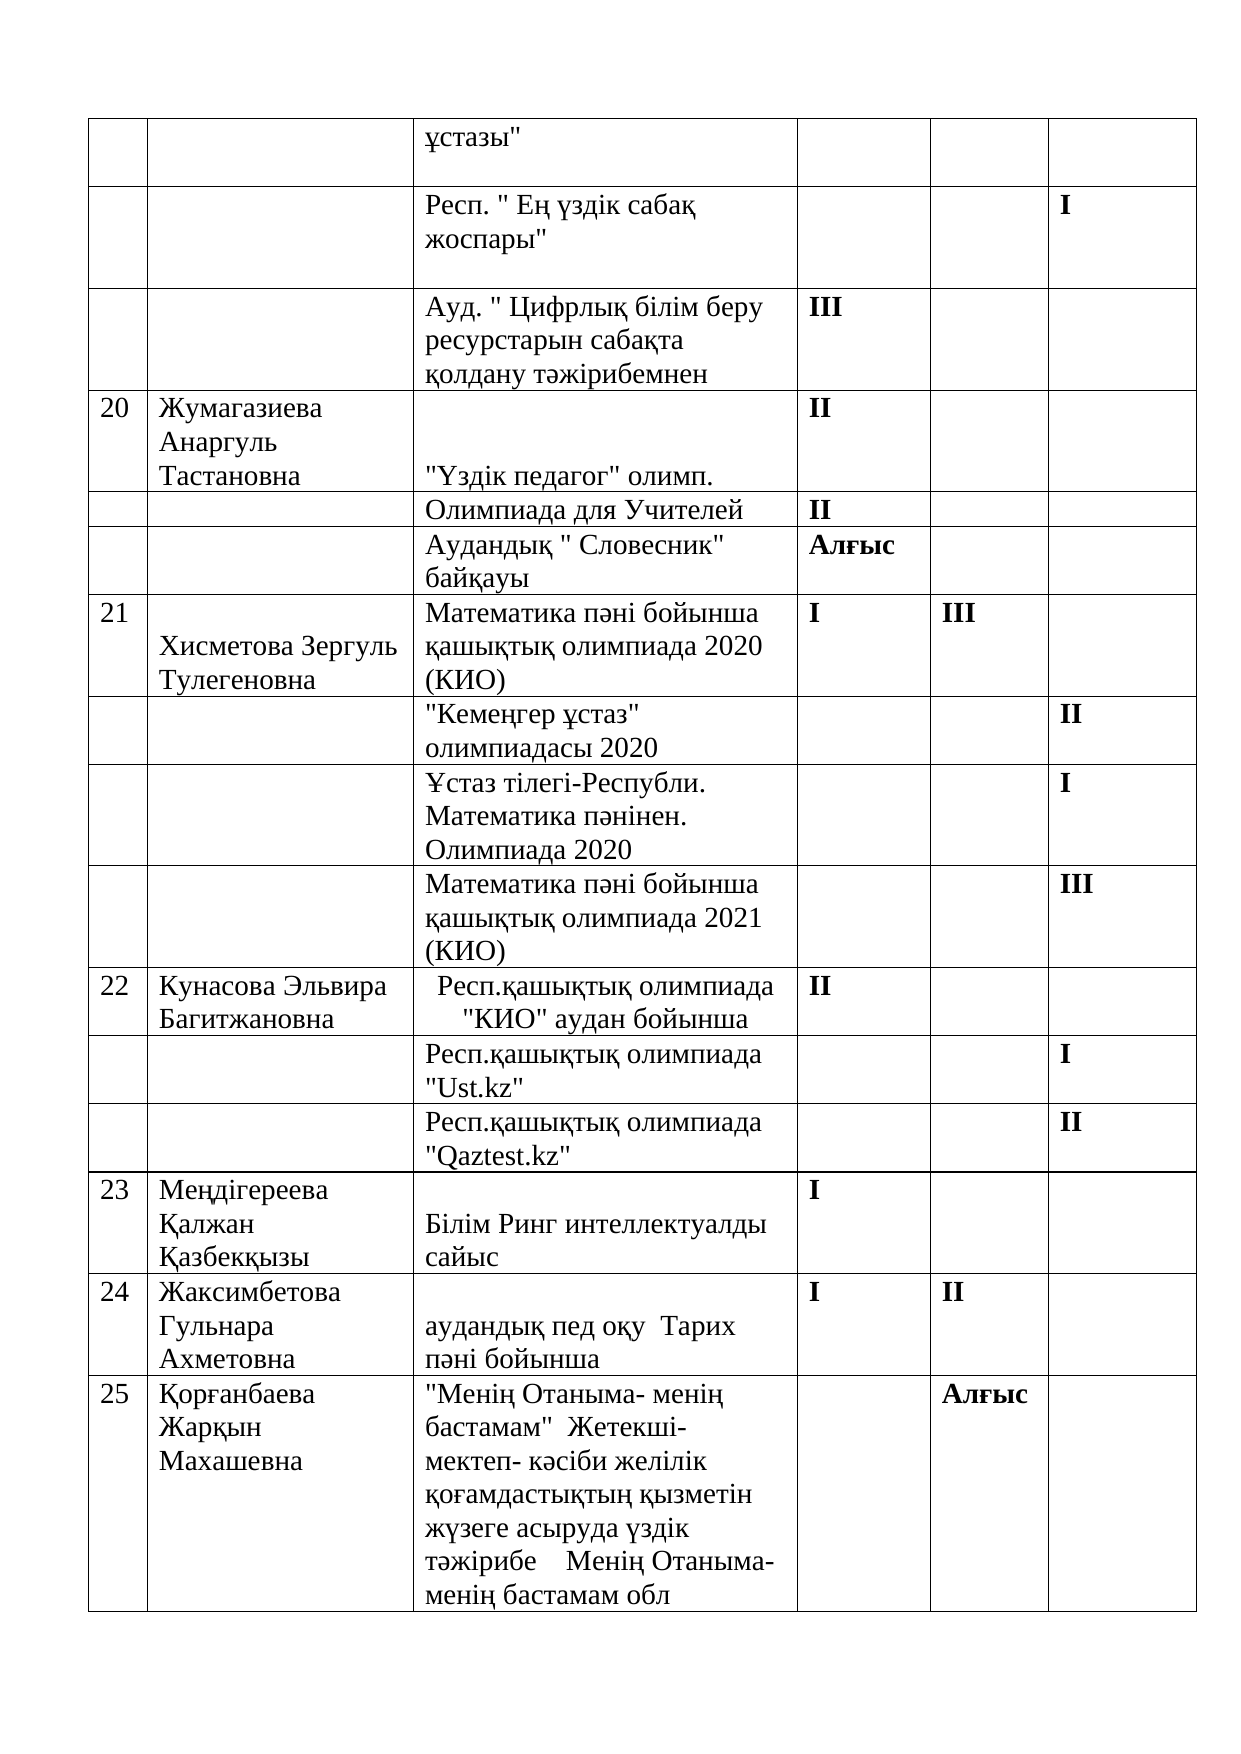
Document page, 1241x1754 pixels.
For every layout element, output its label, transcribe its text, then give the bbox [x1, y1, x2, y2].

table_cell ІІ [798, 391, 930, 491]
table_cell І [1049, 119, 1196, 186]
table_cell [89, 527, 147, 594]
table_cell Алғыс [931, 1376, 1048, 1611]
table_cell [148, 1036, 413, 1103]
table_cell Олимпиада для Учителей [414, 492, 797, 526]
table_cell [1049, 289, 1196, 389]
table_cell ІІІ [931, 595, 1048, 696]
table_cell [1049, 492, 1196, 526]
table_cell [148, 289, 413, 389]
table_cell [1049, 595, 1196, 696]
table_cell [931, 187, 1048, 288]
table_cell [1049, 1173, 1196, 1273]
table_cell [89, 866, 147, 967]
table_cell [1049, 391, 1196, 491]
table_cell [798, 866, 930, 967]
table_cell [798, 119, 930, 186]
table_cell [1049, 1274, 1196, 1375]
table_cell [931, 492, 1048, 526]
table_cell [148, 1104, 413, 1171]
table_cell [1049, 968, 1196, 1035]
table_cell Ауд. " Цифрлық білім беру ресурстарын сабақта қолдану тәжірибемнен [414, 289, 797, 389]
table_cell Респ.қашықтық олимпиада "Ust.kz" [414, 1036, 797, 1103]
table_cell І [1049, 1036, 1196, 1103]
table_cell Математика пәні бойынша қашықтық олимпиада 2021 (КИО) [414, 866, 797, 967]
table_cell І [798, 1274, 930, 1375]
table_cell [148, 866, 413, 967]
table_cell "Үздік педагог" олимп. [414, 391, 797, 491]
table_cell 23 [89, 1173, 147, 1273]
table_cell І [1049, 187, 1196, 288]
table_cell Меңдігереева Қалжан Қазбекқызы [148, 1173, 413, 1273]
table_cell [931, 391, 1048, 491]
table_cell І [798, 1173, 930, 1273]
table_cell [931, 697, 1048, 764]
table_cell [148, 492, 413, 526]
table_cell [414, 119, 797, 186]
table_cell [931, 1036, 1048, 1103]
table_cell аудандық пед оқу Тарих пәні бойынша [414, 1274, 797, 1375]
table_cell Жаксимбетова Гульнара Ахметовна [148, 1274, 413, 1375]
table_cell Ұстаз тілегі-Республи. Математика пәнінен. Олимпиада 2020 [414, 765, 797, 865]
table_cell [931, 119, 1048, 186]
table_cell 25 [89, 1376, 147, 1611]
table_cell [89, 1036, 147, 1103]
table_cell [89, 289, 147, 389]
table_cell [931, 765, 1048, 865]
table_cell ІІ [798, 492, 930, 526]
table_cell ІІ [931, 1274, 1048, 1375]
table_cell [89, 119, 147, 186]
table_cell ІІ [798, 968, 930, 1035]
table_cell "Кемеңгер ұстаз" олимпиадасы 2020 [414, 697, 797, 764]
table_cell [148, 527, 413, 594]
table_cell [1049, 1376, 1196, 1611]
table_cell [798, 1036, 930, 1103]
table_cell ІІ [1049, 697, 1196, 764]
table_cell Білім Ринг интеллектуалды сайыс [414, 1173, 797, 1273]
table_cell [148, 1376, 413, 1611]
table_cell [931, 1173, 1048, 1273]
table_cell [89, 697, 147, 764]
table_cell 22 [89, 968, 147, 1035]
table_cell Математика пәні бойынша қашықтық олимпиада 2020 (КИО) [414, 595, 797, 696]
table_cell [148, 697, 413, 764]
table_cell [931, 866, 1048, 967]
table_cell Хисметова Зергуль Тулегеновна [148, 595, 413, 696]
table_cell Жумагазиева Анаргуль Тастановна [148, 391, 413, 491]
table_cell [414, 1376, 797, 1611]
table_cell [798, 765, 930, 865]
table_cell Респ. " Ең үздік сабақ жоспары" [414, 187, 797, 288]
table_cell Респ.қашықтық олимпиада "Qaztest.kz" [414, 1104, 797, 1171]
table_cell 20 [89, 391, 147, 491]
table_cell [89, 187, 147, 288]
table_cell [931, 1104, 1048, 1171]
table_cell [798, 1376, 930, 1611]
table_cell Респ.қашықтық олимпиада "КИО" аудан бойынша [414, 968, 797, 1035]
table_cell [1049, 527, 1196, 594]
table_cell [931, 968, 1048, 1035]
table_cell 24 [89, 1274, 147, 1375]
table_cell [798, 187, 930, 288]
table_cell [89, 765, 147, 865]
table_cell [89, 1104, 147, 1171]
table_cell І [1049, 765, 1196, 865]
table_cell ІІІ [1049, 866, 1196, 967]
table_cell ІІ [1049, 1104, 1196, 1171]
table_cell [148, 187, 413, 288]
table_cell [931, 527, 1048, 594]
table_cell Аудандық " Словесник" байқауы [414, 527, 797, 594]
table_cell [931, 289, 1048, 389]
table_cell [148, 119, 413, 186]
table_cell [148, 765, 413, 865]
table_cell [89, 492, 147, 526]
table_cell [798, 697, 930, 764]
table_cell ІІІ [798, 289, 930, 389]
table_cell Кунасова Эльвира Багитжановна [148, 968, 413, 1035]
table_cell [798, 1104, 930, 1171]
table_cell І [798, 595, 930, 696]
table_cell Алғыс [798, 527, 930, 594]
table_cell 21 [89, 595, 147, 696]
